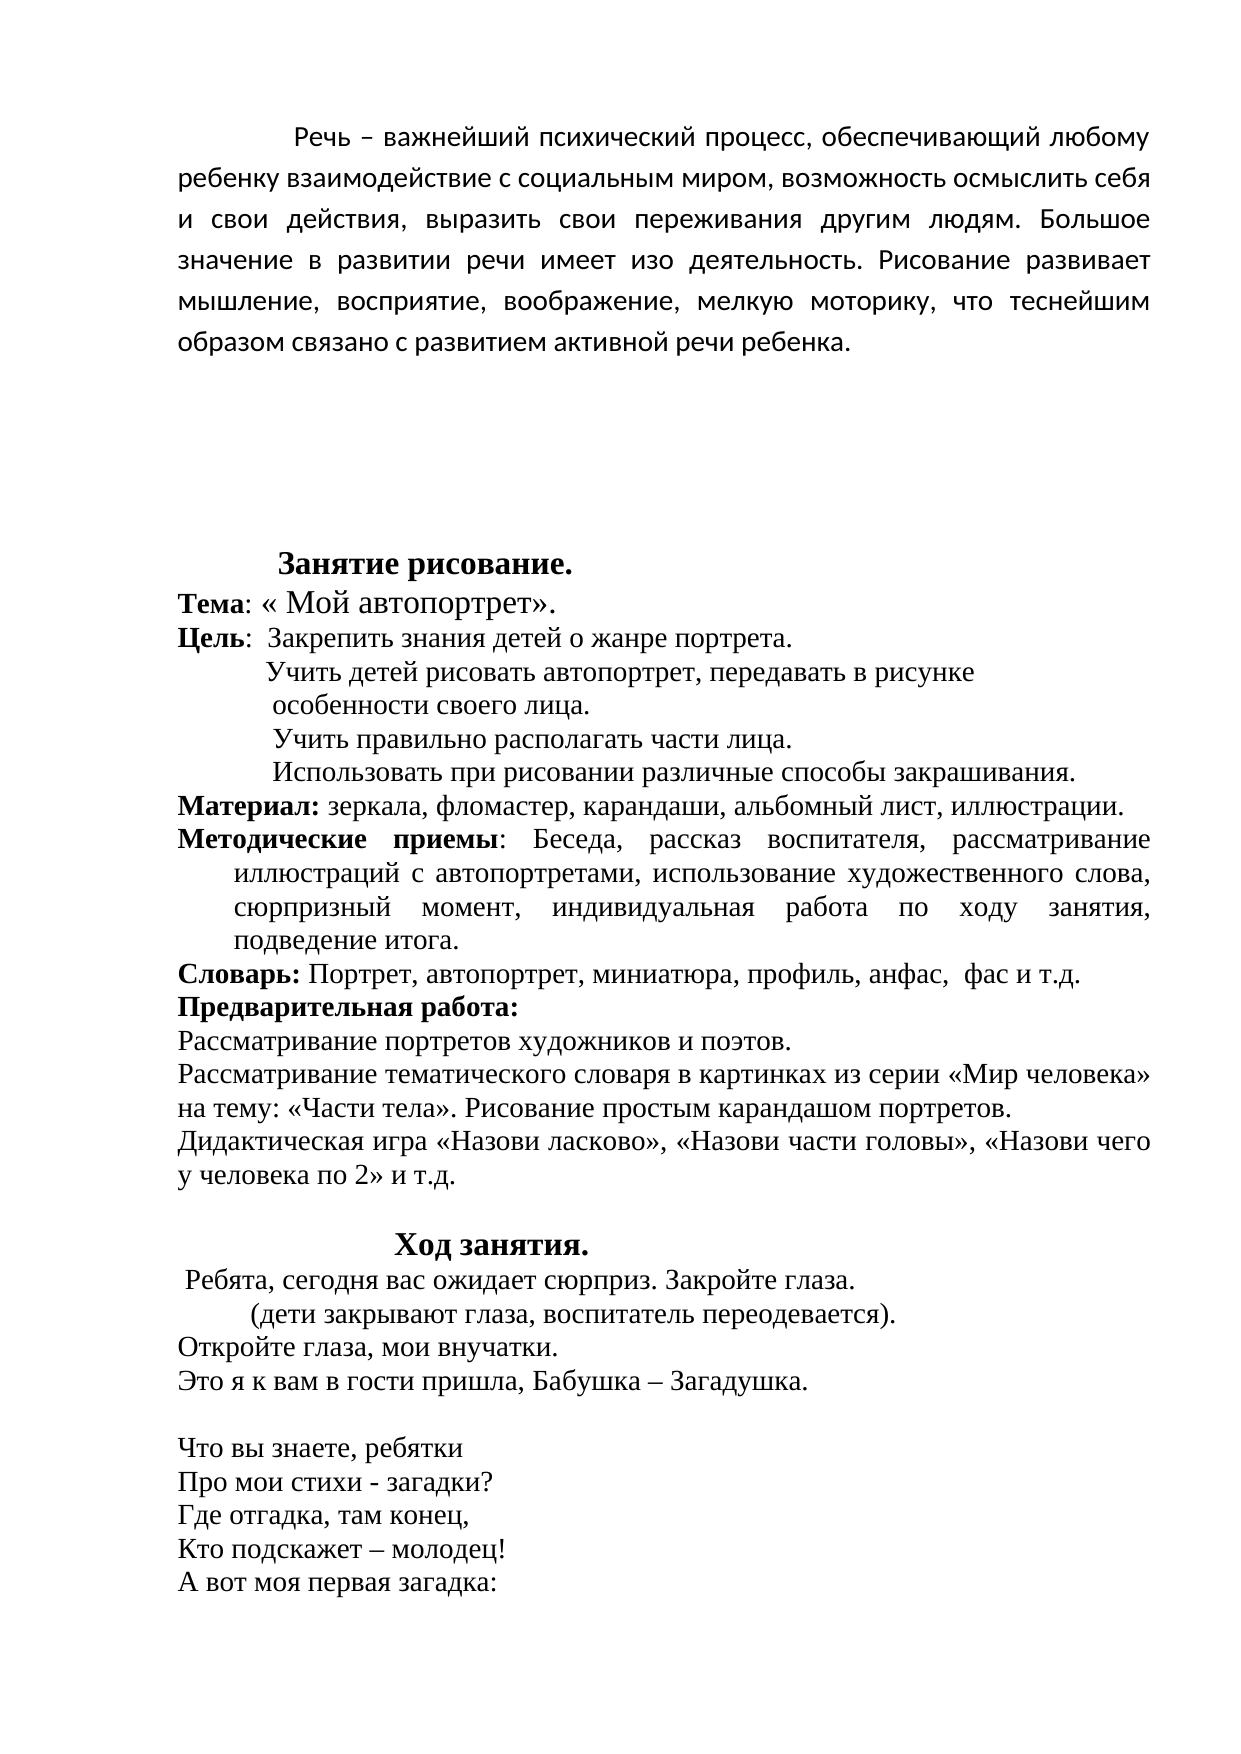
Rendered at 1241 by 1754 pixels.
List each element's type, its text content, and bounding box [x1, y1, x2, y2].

text Использовать при рисовании различные способы закрашивания. [177, 754, 1152, 788]
text Речь – важнейший психический процесс, обеспечивающий любому ребенку взаимодействие с социальным миром, возможность осмыслить себя и свои действия, выразить свои переживания другим людям. Большое значение в развитии речи имеет изо деятельность. Рисование развивает мышление, восприятие, воображение, мелкую моторику, что теснейшим образом связано с развитием активной речи ребенка. [177, 118, 1152, 358]
text Занятие рисование. [177, 544, 1152, 582]
text Что вы знаете, ребятки [177, 1430, 1152, 1464]
text Учить правильно располагать части лица. [177, 721, 1152, 754]
text Тема: « Мой автопортрет». [177, 582, 1152, 620]
text Методические приемы: Беседа, рассказ воспитателя, рассматривание иллюстраций с автопортретами, использование художественного слова, сюрпризный момент, индивидуальная работа по ходу занятия, подведение итога. [177, 822, 1152, 956]
text Материал: зеркала, фломастер, карандаши, альбомный лист, иллюстрации. [177, 788, 1152, 822]
text особенности своего лица. [177, 687, 1152, 721]
text Цель: Закрепить знания детей о жанре портрета. [177, 620, 1152, 654]
text Ребята, сегодня вас ожидает сюрприз. Закройте глаза. [177, 1262, 1152, 1296]
text Про мои стихи - загадки? [177, 1464, 1152, 1497]
text Где отгадка, там конец, [177, 1497, 1152, 1531]
text Рассматривание тематического словаря в картинках из серии «Мир человека» на тему: «Части тела». Рисование простым карандашом портретов. [177, 1056, 1152, 1123]
text Это я к вам в гости пришла, Бабушка – Загадушка. [177, 1363, 1152, 1397]
text (дети закрывают глаза, воспитатель переодевается). [177, 1296, 1152, 1329]
text Кто подскажет – молодец! [177, 1531, 1152, 1564]
text Учить детей рисовать автопортрет, передавать в рисунке [177, 654, 1152, 687]
text Рассматривание портретов художников и поэтов. [177, 1023, 1152, 1056]
text А вот моя первая загадка: [177, 1564, 1152, 1598]
text Предварительная работа: [177, 989, 1152, 1023]
text Откройте глаза, мои внучатки. [177, 1329, 1152, 1363]
text Дидактическая игра «Назови ласково», «Назови части головы», «Назови чего у человека по 2» и т.д. [177, 1123, 1152, 1191]
text Словарь: Портрет, автопортрет, миниатюра, профиль, анфас, фас и т.д. [177, 956, 1152, 989]
text Ход занятия. [177, 1224, 1152, 1262]
